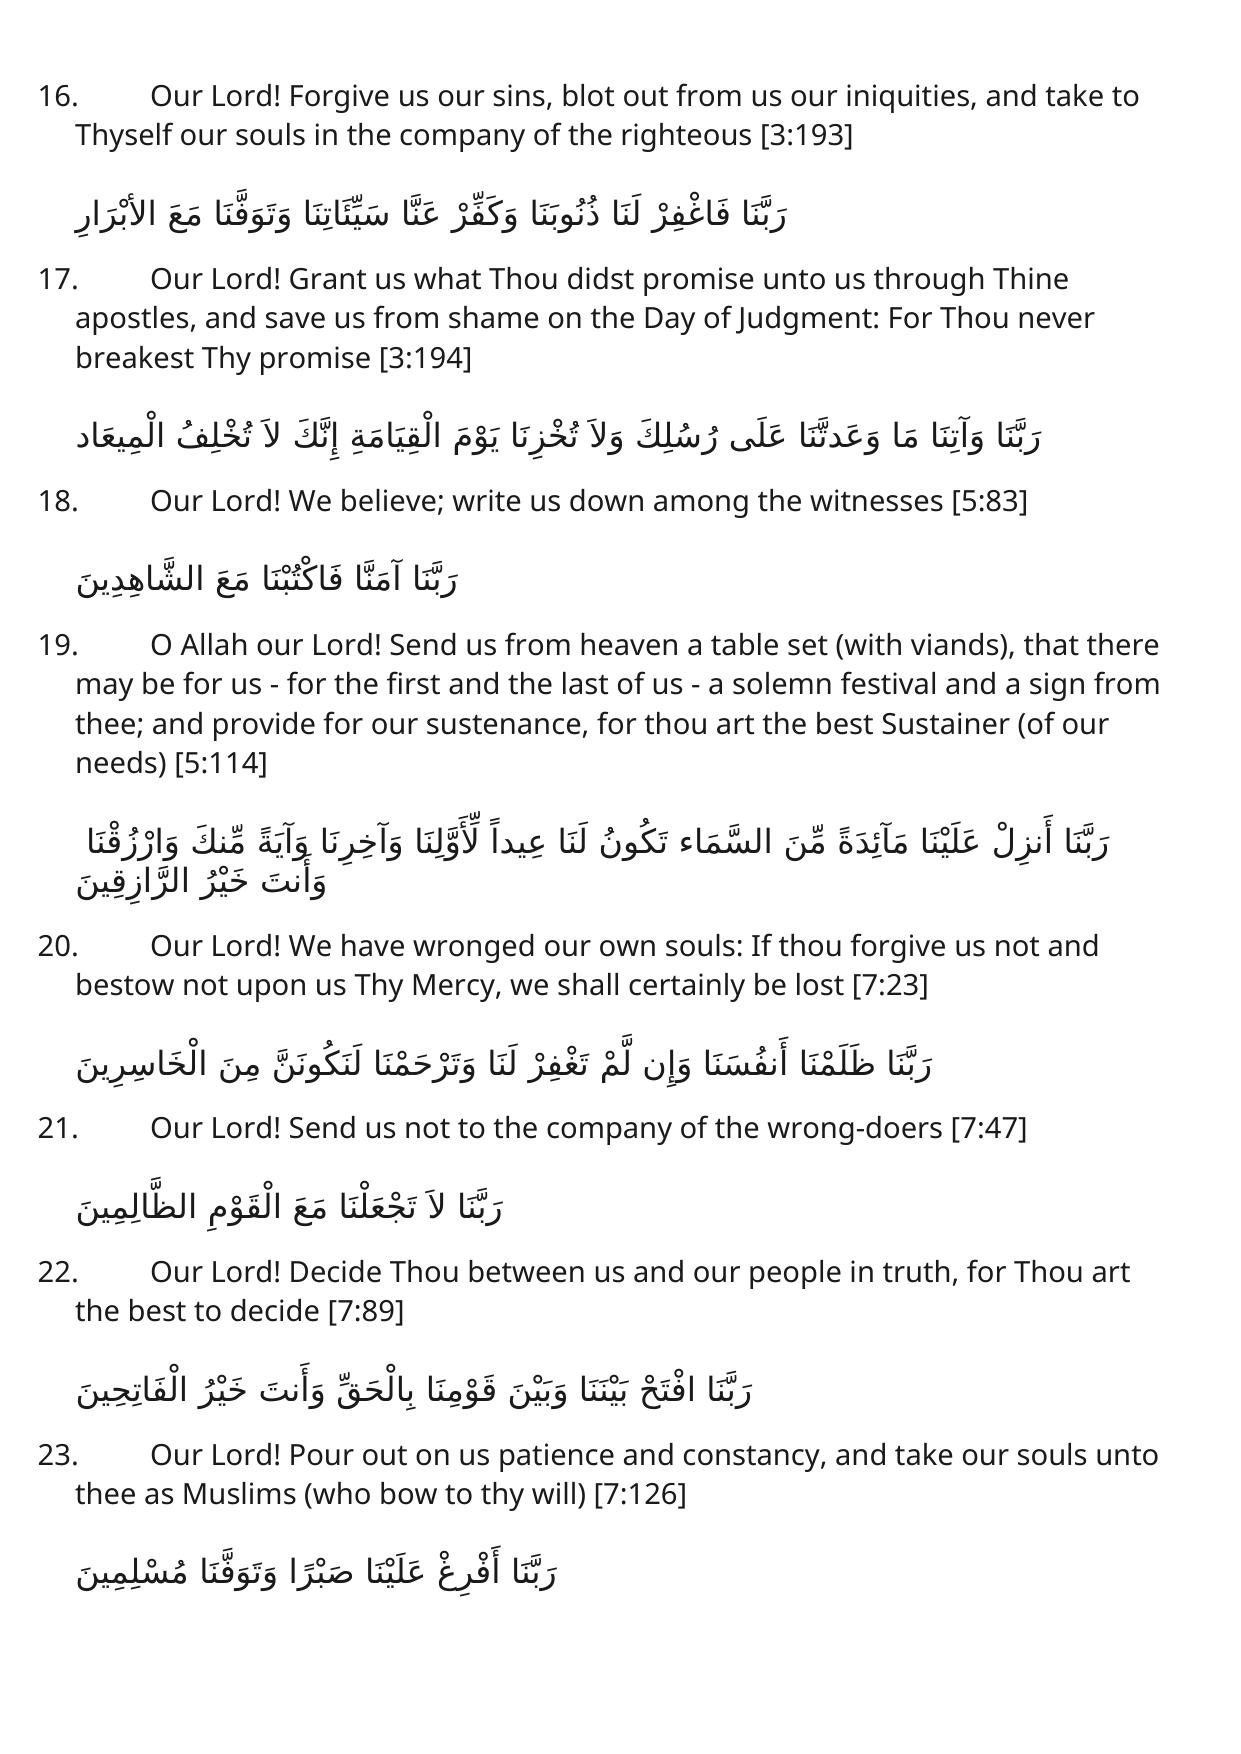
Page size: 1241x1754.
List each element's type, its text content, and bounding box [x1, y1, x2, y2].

list Our Lord! Forgive us our sins, blot out from us our iniquities, and take to Thyself our souls in the company of the righteous [3:193] رَبَّنَا فَاغْفِرْ لَنَا ذُنُوبَنَا وَكَفِّرْ عَنَّا سَيِّئَاتِنَا وَتَوَفَّنَا مَعَ الأبْرَارِ [37, 75, 1165, 233]
list O Allah our Lord! Send us from heaven a table set (with viands), that there may be for us - for the first and the last of us - a solemn festival and a sign from thee; and provide for our sustenance, for thou art the best Sustainer (of our needs) [5:114] رَبَّنَا أَنزِلْ عَلَيْنَا مَآئِدَةً مِّنَ السَّمَاء تَكُونُ لَنَا عِيداً لِّأَوَّلِنَا وَآخِرِنَا وَآيَةً مِّنكَ وَارْزُقْنَا وَأَنتَ خَيْرُ الرَّازِقِينَ [37, 624, 1165, 900]
list Our Lord! Decide Thou between us and our people in truth, for Thou art the best to decide [7:89] رَبَّنَا افْتَحْ بَيْنَنَا وَبَيْنَ قَوْمِنَا بِالْحَقِّ وَأَنتَ خَيْرُ الْفَاتِحِينَ [37, 1251, 1165, 1409]
list Our Lord! Send us not to the company of the wrong-doers [7:47] رَبَّنَا لاَ تَجْعَلْنَا مَعَ الْقَوْمِ الظَّالِمِينَ [37, 1108, 1165, 1226]
list Our Lord! We have wronged our own souls: If thou forgive us not and bestow not upon us Thy Mercy, we shall certainly be lost [7:23] رَبَّنَا ظَلَمْنَا أَنفُسَنَا وَإِن لَّمْ تَغْفِرْ لَنَا وَتَرْحَمْنَا لَنَكُونَنَّ مِنَ الْخَاسِرِينَ [37, 925, 1165, 1083]
list Our Lord! We believe; write us down among the witnesses [5:83] رَبَّنَا آمَنَّا فَاكْتُبْنَا مَعَ الشَّاهِدِينَ [37, 481, 1165, 599]
list Our Lord! Grant us what Thou didst promise unto us through Thine apostles, and save us from shame on the Day of Judgment: For Thou never breakest Thy promise [3:194] رَبَّنَا وَآتِنَا مَا وَعَدتَّنَا عَلَى رُسُلِكَ وَلاَ تُخْزِنَا يَوْمَ الْقِيَامَةِ إِنَّكَ لاَ تُخْلِفُ الْمِيعَاد [37, 258, 1165, 456]
list Our Lord! Pour out on us patience and constancy, and take our souls unto thee as Muslims (who bow to thy will) [7:126] رَبَّنَا أَفْرِغْ عَلَيْنَا صَبْرًا وَتَوَفَّنَا مُسْلِمِينَ [37, 1434, 1165, 1592]
